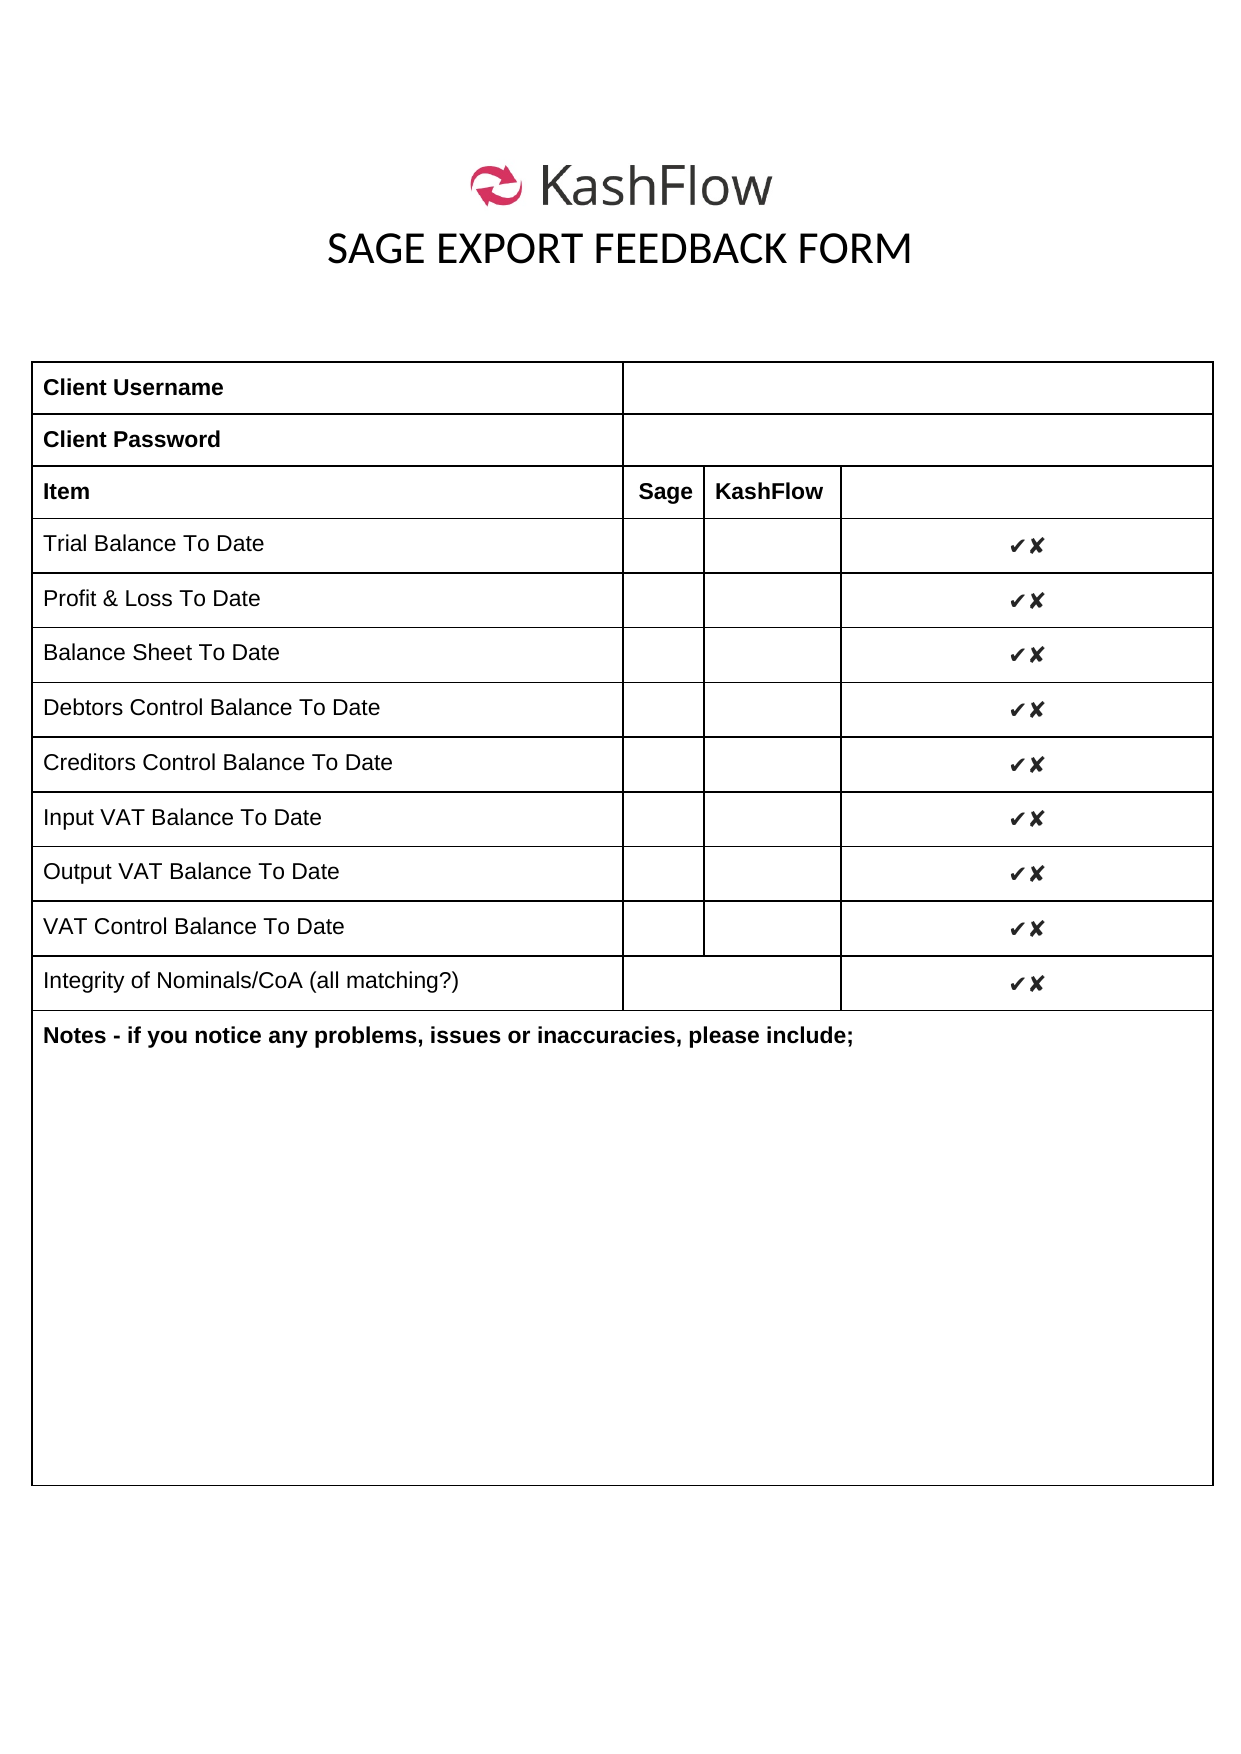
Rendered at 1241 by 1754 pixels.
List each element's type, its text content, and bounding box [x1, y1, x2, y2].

table_cell Input VAT Balance To Date [33, 793, 622, 846]
table_cell [624, 793, 703, 846]
table_cell [705, 574, 840, 627]
table_cell [705, 902, 840, 955]
table_cell ✔✘ [842, 902, 1212, 955]
table_cell VAT Control Balance To Date [33, 902, 622, 955]
table_cell ✔✘ [842, 957, 1212, 1010]
table_cell [705, 847, 840, 900]
table_cell ✔✘ [842, 519, 1212, 572]
table_cell Notes - if you notice any problems, issues or inaccuracies, please include; [33, 1011, 1212, 1484]
table_cell [705, 628, 840, 682]
table_cell ✔✘ [842, 738, 1212, 791]
table_cell [705, 683, 840, 736]
table_cell Client Password [33, 415, 622, 465]
table_cell ✔✘ [842, 574, 1212, 627]
table_cell [624, 902, 703, 955]
table_cell [624, 683, 703, 736]
table_cell Debtors Control Balance To Date [33, 683, 622, 736]
table_header [624, 363, 1212, 413]
table_cell Trial Balance To Date [33, 519, 622, 572]
table_cell [624, 738, 703, 791]
table_cell [624, 415, 1212, 465]
table_cell Sage [624, 467, 703, 517]
table_cell Creditors Control Balance To Date [33, 738, 622, 791]
table_cell ✔✘ [842, 628, 1212, 682]
table_cell [705, 519, 840, 572]
table_cell Balance Sheet To Date [33, 628, 622, 682]
table_cell ✔✘ [842, 793, 1212, 846]
table_cell Integrity of Nominals/CoA (all matching?) [33, 957, 622, 1010]
table_header Client Username [33, 363, 622, 413]
table_cell [705, 738, 840, 791]
table_cell [624, 847, 703, 900]
picture [451, 150, 789, 219]
table_cell [705, 793, 840, 846]
table_cell Output VAT Balance To Date [33, 847, 622, 900]
table_cell ✔✘ [842, 683, 1212, 736]
table_cell Profit & Loss To Date [33, 574, 622, 627]
table_cell [624, 957, 840, 1010]
table_cell ✔✘ [842, 847, 1212, 900]
table_cell Item [33, 467, 622, 517]
table_cell [624, 628, 703, 682]
table_cell KashFlow [705, 467, 840, 517]
table_cell [624, 519, 703, 572]
table_cell [842, 467, 1212, 517]
table_cell [624, 574, 703, 627]
text SAGE EXPORT FEEDBACK FORM [150, 219, 1090, 275]
